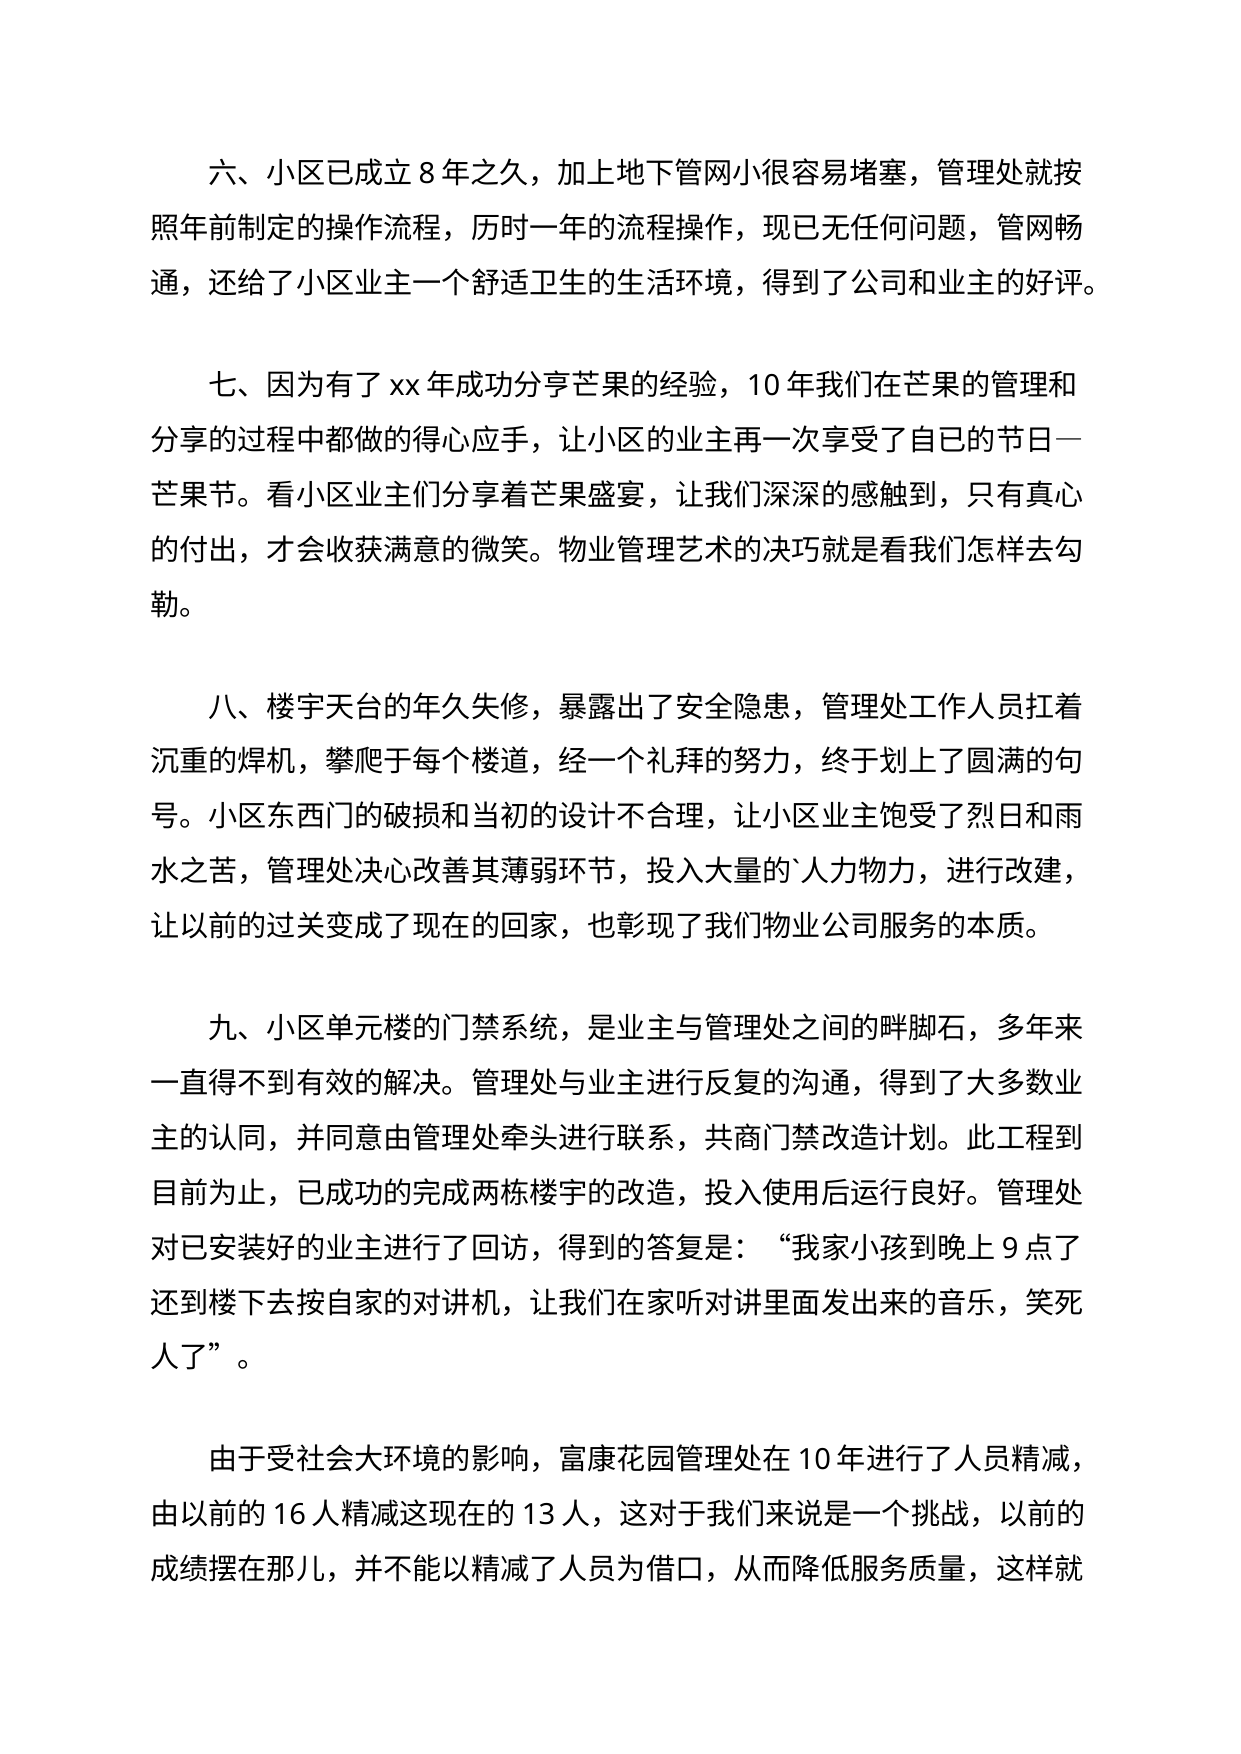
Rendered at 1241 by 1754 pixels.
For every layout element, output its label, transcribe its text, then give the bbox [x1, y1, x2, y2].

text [150, 1436, 1090, 1588]
text 六、小区已成立8年之久，加上地下管网小很容易堵塞，管理处就按照年前制定的操作流程，历时一年的流程操作，现已无任何问题，管网畅通，还给了小区业主一个舒适卫生的生活环境，得到了公司和业主的好评。 [150, 150, 1090, 302]
text 八、楼宇天台的年久失修，暴露出了安全隐患，管理处工作人员扛着沉重的焊机，攀爬于每个楼道，经一个礼拜的努力，终于划上了圆满的句号。小区东西门的破损和当初的设计不合理，让小区业主饱受了烈日和雨水之苦，管理处决心改善其薄弱环节，投入大量的`人力物力，进行改建，让以前的过关变成了现在的回家，也彰现了我们物业公司服务的本质。 [150, 683, 1090, 945]
text 九、小区单元楼的门禁系统，是业主与管理处之间的畔脚石，多年来一直得不到有效的解决。管理处与业主进行反复的沟通，得到了大多数业主的认同，并同意由管理处牵头进行联系，共商门禁改造计划。此工程到目前为止，已成功的完成两栋楼宇的改造，投入使用后运行良好。管理处对已安装好的业主进行了回访，得到的答复是：“我家小孩到晚上9点了还到楼下去按自家的对讲机，让我们在家听对讲里面发出来的音乐，笑死人了”。 [150, 1004, 1090, 1376]
text 七、因为有了xx年成功分亨芒果的经验，10年我们在芒果的管理和分享的过程中都做的得心应手，让小区的业主再一次享受了自已的节日—芒果节。看小区业主们分享着芒果盛宴，让我们深深的感触到，只有真心的付出，才会收获满意的微笑。物业管理艺术的决巧就是看我们怎样去勾勒。 [150, 362, 1090, 624]
